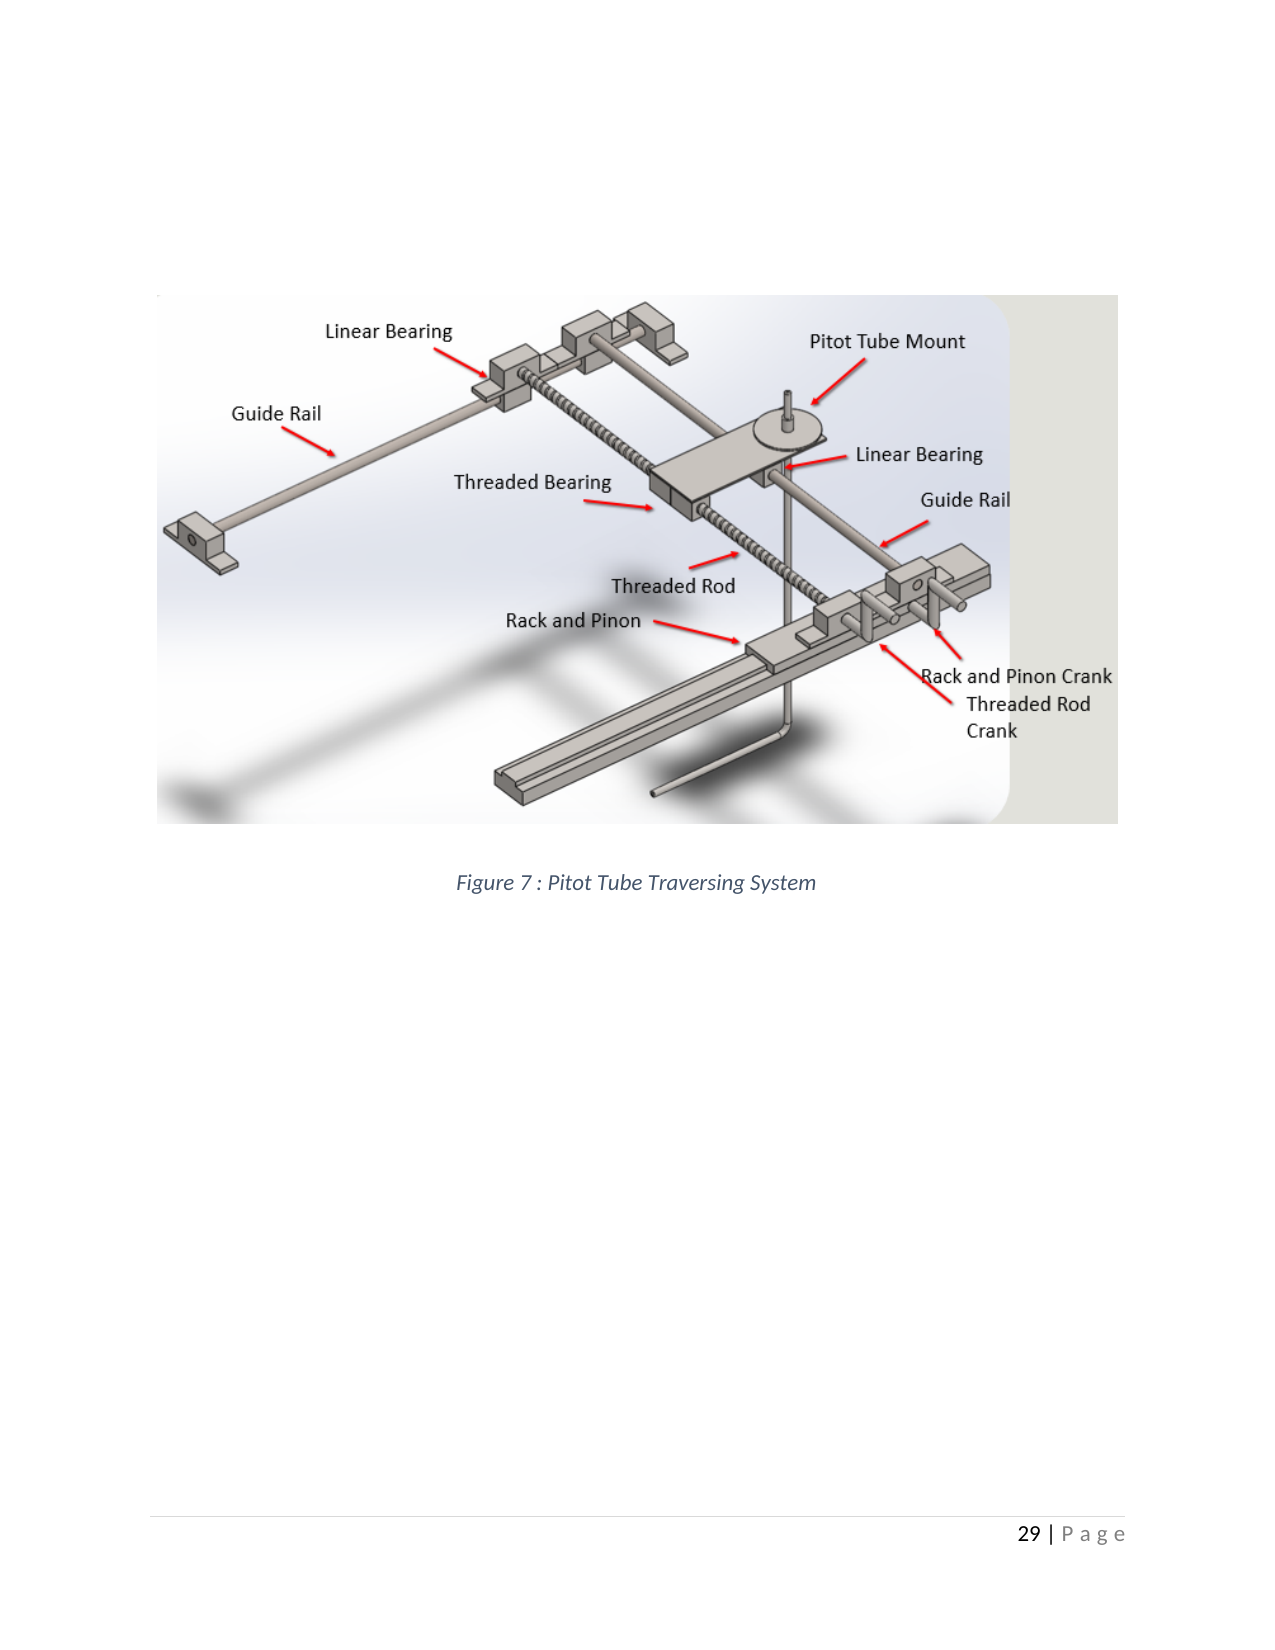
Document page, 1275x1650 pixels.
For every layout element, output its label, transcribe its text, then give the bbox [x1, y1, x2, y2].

picture [157, 295, 1118, 824]
text Figure 7 : Pitot Tube Traversing System [150, 868, 1125, 896]
